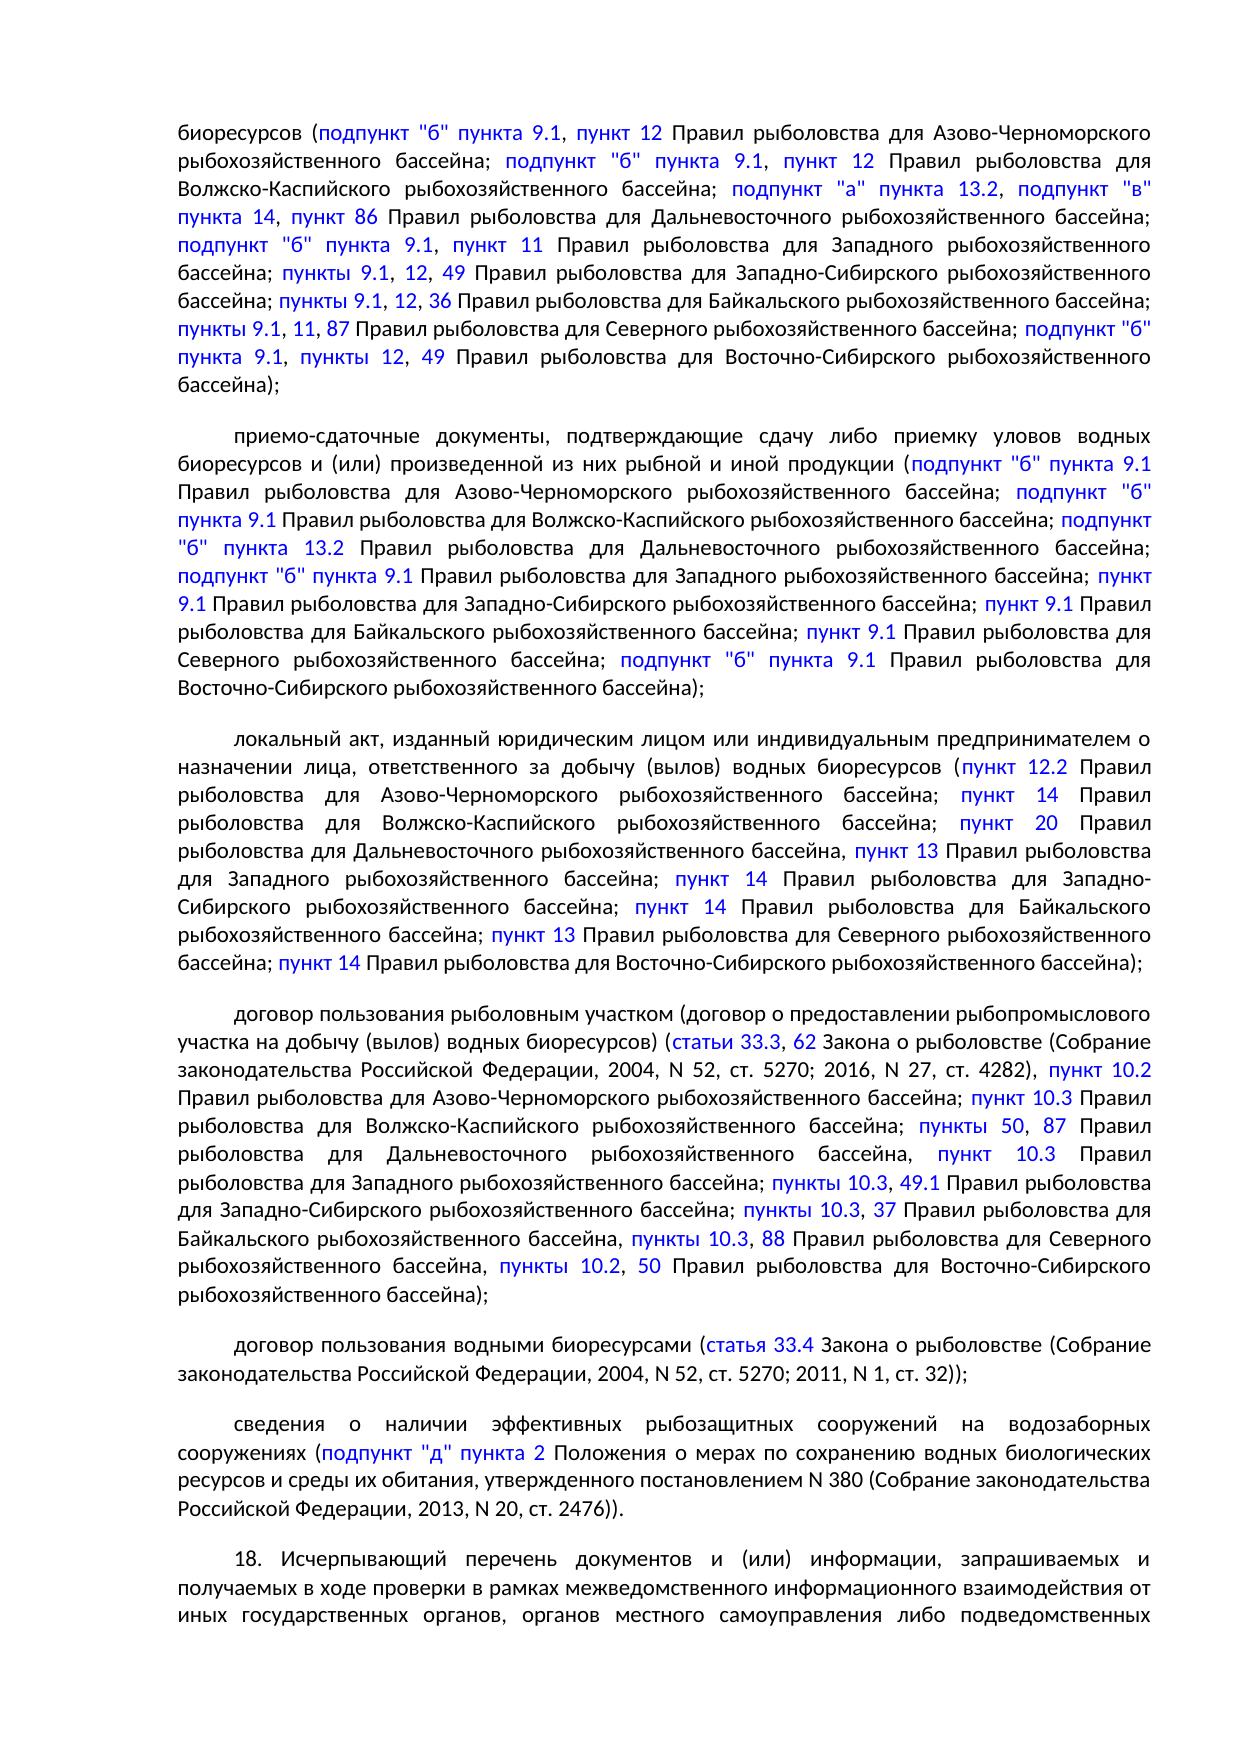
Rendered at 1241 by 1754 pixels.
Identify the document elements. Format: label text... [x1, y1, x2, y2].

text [177, 1544, 1152, 1629]
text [177, 118, 1152, 398]
text договор пользования рыболовным участком (договор о предоставлении рыбопромыслового участка на добычу (вылов) водных биоресурсов) (статьи 33.3, 62 Закона о рыболовстве (Собрание законодательства Российской Федерации, 2004, N 52, ст. 5270; 2016, N 27, ст. 4282), пункт 10.2 Правил рыболовства для Азово-Черноморского рыбохозяйственного бассейна; пункт 10.3 Правил рыболовства для Волжско-Каспийского рыбохозяйственного бассейна; пункты 50, 87 Правил рыболовства для Дальневосточного рыбохозяйственного бассейна, пункт 10.3 Правил рыболовства для Западного рыбохозяйственного бассейна; пункты 10.3, 49.1 Правил рыболовства для Западно-Сибирского рыбохозяйственного бассейна; пункты 10.3, 37 Правил рыболовства для Байкальского рыбохозяйственного бассейна, пункты 10.3, 88 Правил рыболовства для Северного рыбохозяйственного бассейна, пункты 10.2, 50 Правил рыболовства для Восточно-Сибирского рыбохозяйственного бассейна); [177, 999, 1152, 1308]
text договор пользования водными биоресурсами (статья 33.4 Закона о рыболовстве (Собрание законодательства Российской Федерации, 2004, N 52, ст. 5270; 2011, N 1, ст. 32)); [177, 1331, 1152, 1387]
text приемо-сдаточные документы, подтверждающие сдачу либо приемку уловов водных биоресурсов и (или) произведенной из них рыбной и иной продукции (подпункт "б" пункта 9.1 Правил рыболовства для Азово-Черноморского рыбохозяйственного бассейна; подпункт "б" пункта 9.1 Правил рыболовства для Волжско-Каспийского рыбохозяйственного бассейна; подпункт "б" пункта 13.2 Правил рыболовства для Дальневосточного рыбохозяйственного бассейна; подпункт "б" пункта 9.1 Правил рыболовства для Западного рыбохозяйственного бассейна; пункт 9.1 Правил рыболовства для Западно-Сибирского рыбохозяйственного бассейна; пункт 9.1 Правил рыболовства для Байкальского рыбохозяйственного бассейна; пункт 9.1 Правил рыболовства для Северного рыбохозяйственного бассейна; подпункт "б" пункта 9.1 Правил рыболовства для Восточно-Сибирского рыбохозяйственного бассейна); [177, 421, 1152, 701]
text сведения о наличии эффективных рыбозащитных сооружений на водозаборных сооружениях (подпункт "д" пункта 2 Положения о мерах по сохранению водных биологических ресурсов и среды их обитания, утвержденного постановлением N 380 (Собрание законодательства Российской Федерации, 2013, N 20, ст. 2476)). [177, 1409, 1152, 1522]
text локальный акт, изданный юридическим лицом или индивидуальным предпринимателем о назначении лица, ответственного за добычу (вылов) водных биоресурсов (пункт 12.2 Правил рыболовства для Азово-Черноморского рыбохозяйственного бассейна; пункт 14 Правил рыболовства для Волжско-Каспийского рыбохозяйственного бассейна; пункт 20 Правил рыболовства для Дальневосточного рыбохозяйственного бассейна, пункт 13 Правил рыболовства для Западного рыбохозяйственного бассейна; пункт 14 Правил рыболовства для Западно-Сибирского рыбохозяйственного бассейна; пункт 14 Правил рыболовства для Байкальского рыбохозяйственного бассейна; пункт 13 Правил рыболовства для Северного рыбохозяйственного бассейна; пункт 14 Правил рыболовства для Восточно-Сибирского рыбохозяйственного бассейна); [177, 724, 1152, 977]
